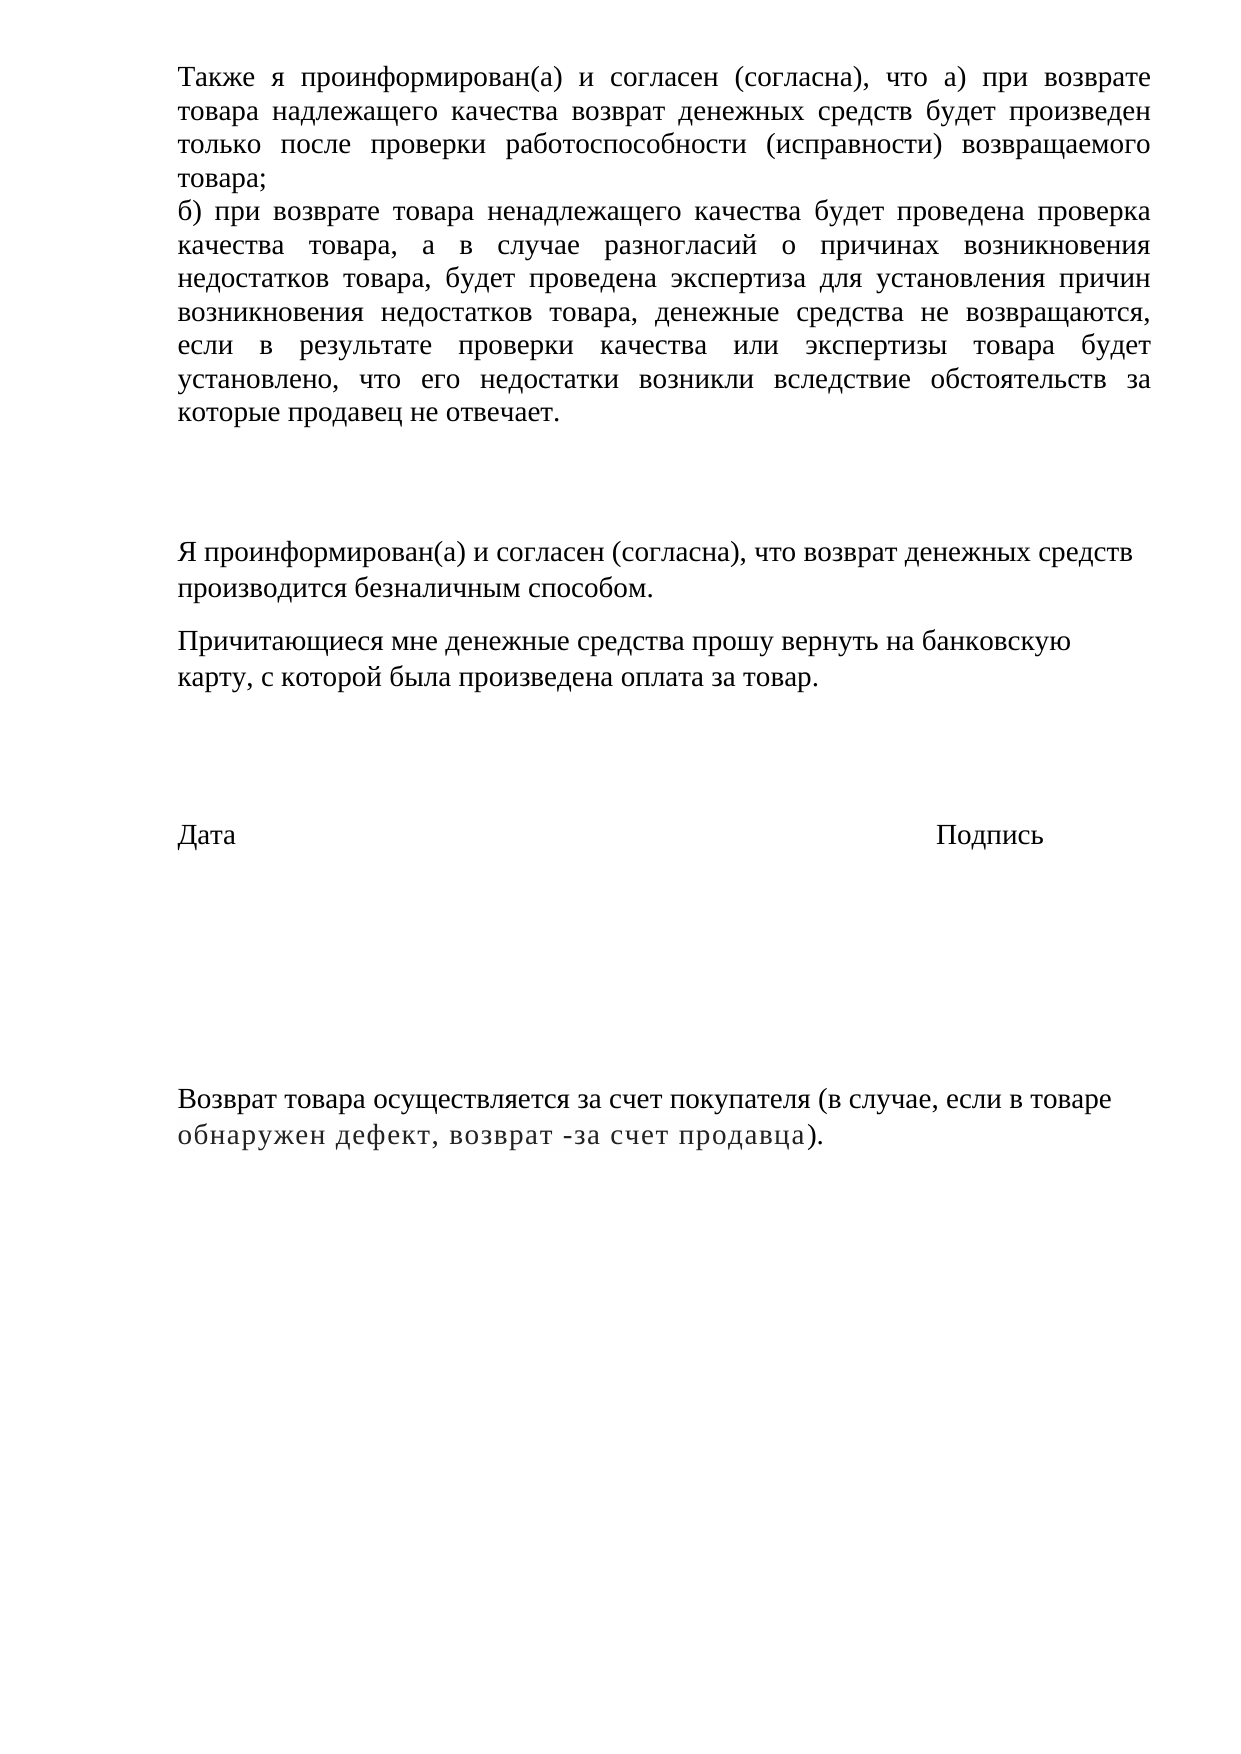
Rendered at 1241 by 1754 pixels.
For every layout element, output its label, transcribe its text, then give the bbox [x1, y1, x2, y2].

text Я проинформирован(а) и согласен (согласна), что возврат денежных средств производится безналичным способом. [177, 534, 1152, 603]
text Также я проинформирован(а) и согласен (согласна), что а) при возврате товара надлежащего качества возврат денежных средств будет произведен только после проверки работоспособности (исправности) возвращаемого товара; [177, 59, 1152, 193]
text Дата Подпись [177, 817, 1152, 851]
text Причитающиеся мне денежные средства прошу вернуть на банковскую карту, с которой была произведена оплата за товар. [177, 623, 1152, 692]
text б) при возврате товара ненадлежащего качества будет проведена проверка качества товара, а в случае разногласий о причинах возникновения недостатков товара, будет проведена экспертиза для установления причин возникновения недостатков товара, денежные средства не возвращаются, если в результате проверки качества или экспертизы товара будет установлено, что его недостатки возникли вследствие обстоятельств за которые продавец не отвечает. [177, 193, 1152, 428]
text Возврат товара осуществляется за счет покупателя (в случае, если в товаре обнаружен дефект, возврат -за счет продавца). [177, 1081, 1152, 1151]
